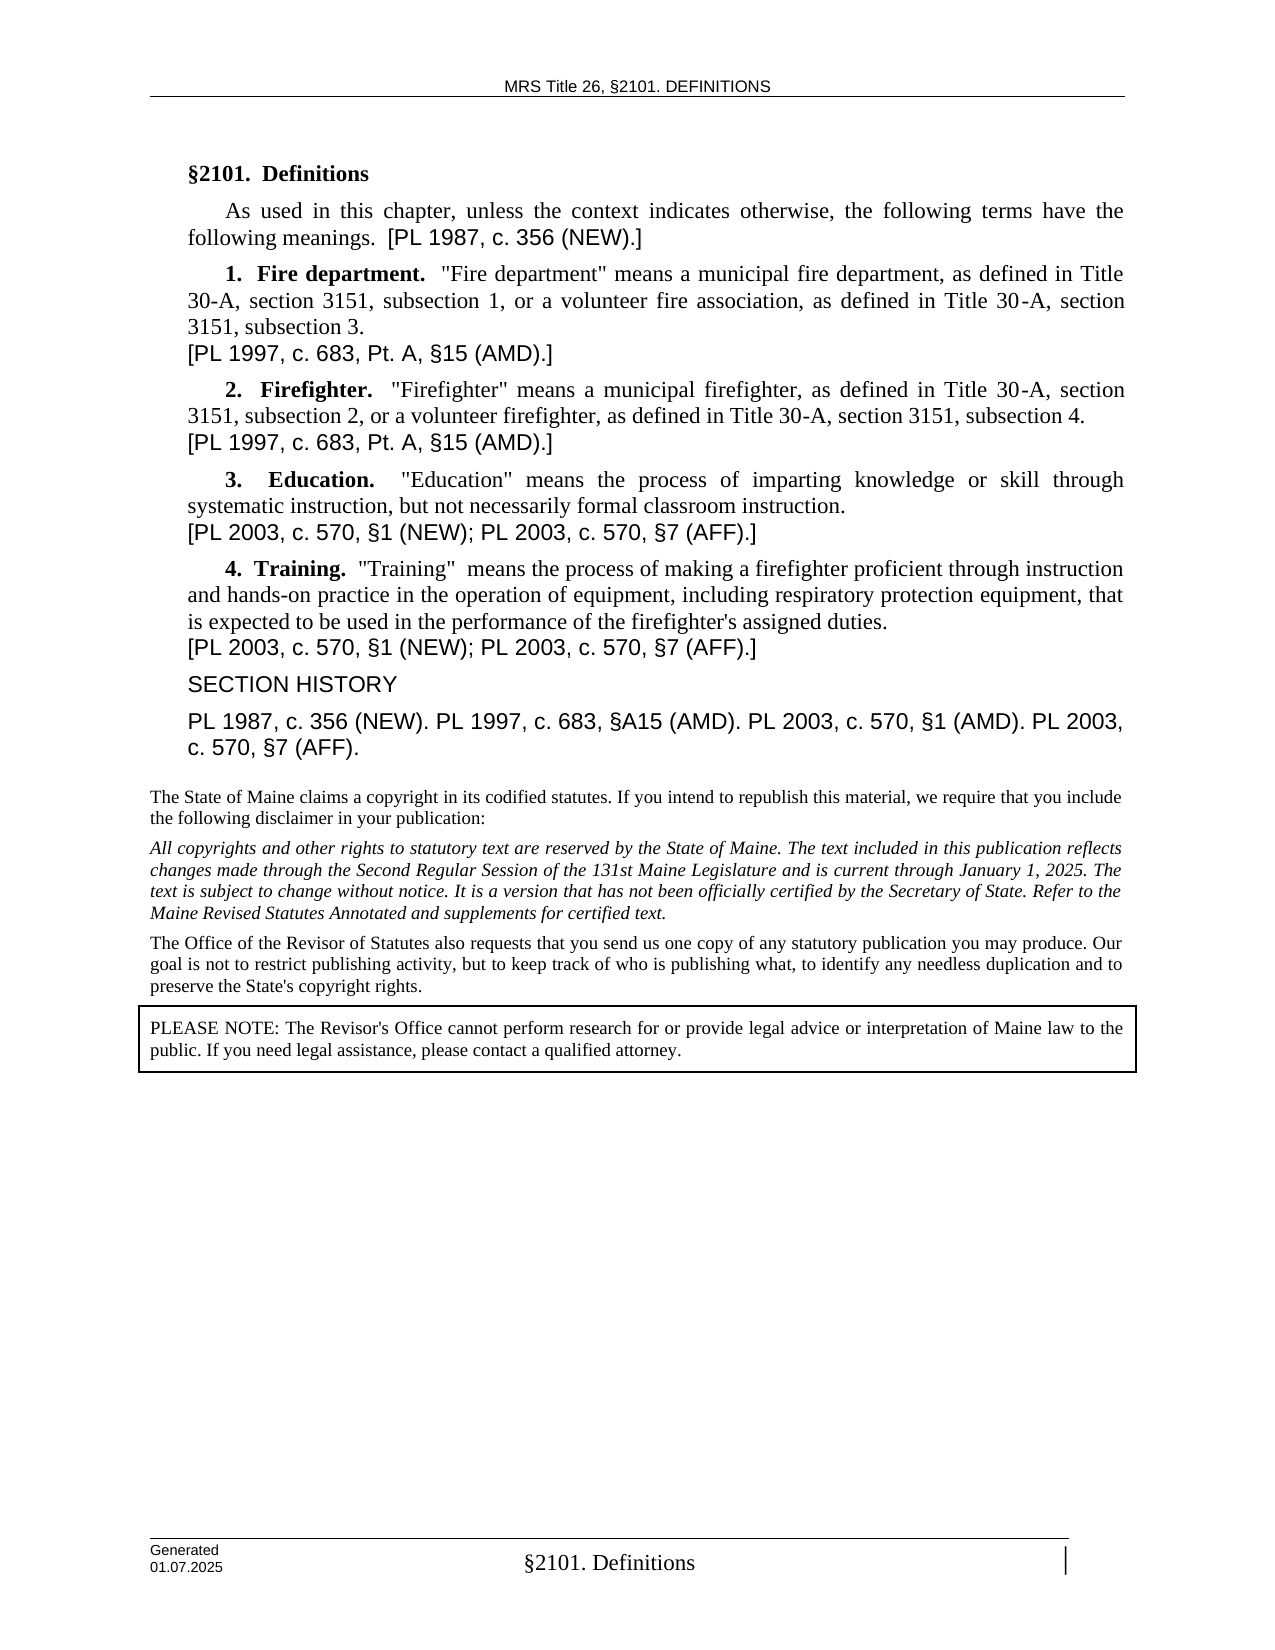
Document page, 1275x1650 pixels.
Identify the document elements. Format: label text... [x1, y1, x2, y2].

text [PL 2003, c. 570, §1 (NEW); PL 2003, c. 570, §7 (AFF).] [187, 634, 1125, 661]
text The State of Maine claims a copyright in its codified statutes. If you intend to republish this material, we require that you include the following disclaimer in your publication: [150, 786, 1125, 829]
text SECTION HISTORY [187, 671, 1125, 697]
text 4. Training. "Training" means the process of making a firefighter proficient through instruction and hands-on practice in the operation of equipment, including respiratory protection equipment, that is expected to be used in the performance of the firefighter's assigned duties. [187, 555, 1125, 634]
text [PL 1997, c. 683, Pt. A, §15 (AMD).] [187, 429, 1125, 455]
text [PL 2003, c. 570, §1 (NEW); PL 2003, c. 570, §7 (AFF).] [187, 518, 1125, 545]
text The Office of the Revisor of Statutes also requests that you send us one copy of any statutory publication you may produce. Our goal is not to restrict publishing activity, but to keep track of who is publishing what, to identify any needless duplication and to preserve the State's copyright rights. [150, 932, 1125, 996]
text 3. Education. "Education" means the process of imparting knowledge or skill through systematic instruction, but not necessarily formal classroom instruction. [187, 466, 1125, 518]
text 1. Fire department. "Fire department" means a municipal fire department, as defined in Title 30‑A, section 3151, subsection 1, or a volunteer fire association, as defined in Title 30‑A, section 3151, subsection 3. [187, 260, 1125, 339]
text PLEASE NOTE: The Revisor's Office cannot perform research for or provide legal advice or interpretation of Maine law to the public. If you need legal assistance, please contact a qualified attorney. [140, 1007, 1135, 1071]
text 2. Firefighter. "Firefighter" means a municipal firefighter, as defined in Title 30‑A, section 3151, subsection 2, or a volunteer firefighter, as defined in Title 30‑A, section 3151, subsection 4. [187, 376, 1125, 429]
text PL 1987, c. 356 (NEW). PL 1997, c. 683, §A15 (AMD). PL 2003, c. 570, §1 (AMD). PL 2003, c. 570, §7 (AFF). [187, 708, 1125, 761]
text All copyrights and other rights to statutory text are reserved by the State of Maine. The text included in this publication reflects changes made through the Second Regular Session of the 131st Maine Legislature and is current through January 1, 2025 . The text is subject to change without notice. It is a version that has not been officially certified by the Secretary of State. Refer to the Maine Revised Statutes Annotated and supplements for certified text. [150, 837, 1125, 923]
text As used in this chapter, unless the context indicates otherwise, the following terms have the following meanings. [PL 1987, c. 356 (NEW).] [187, 197, 1125, 250]
text §2101. Definitions [187, 160, 1125, 187]
text [PL 1997, c. 683, Pt. A, §15 (AMD).] [187, 339, 1125, 366]
